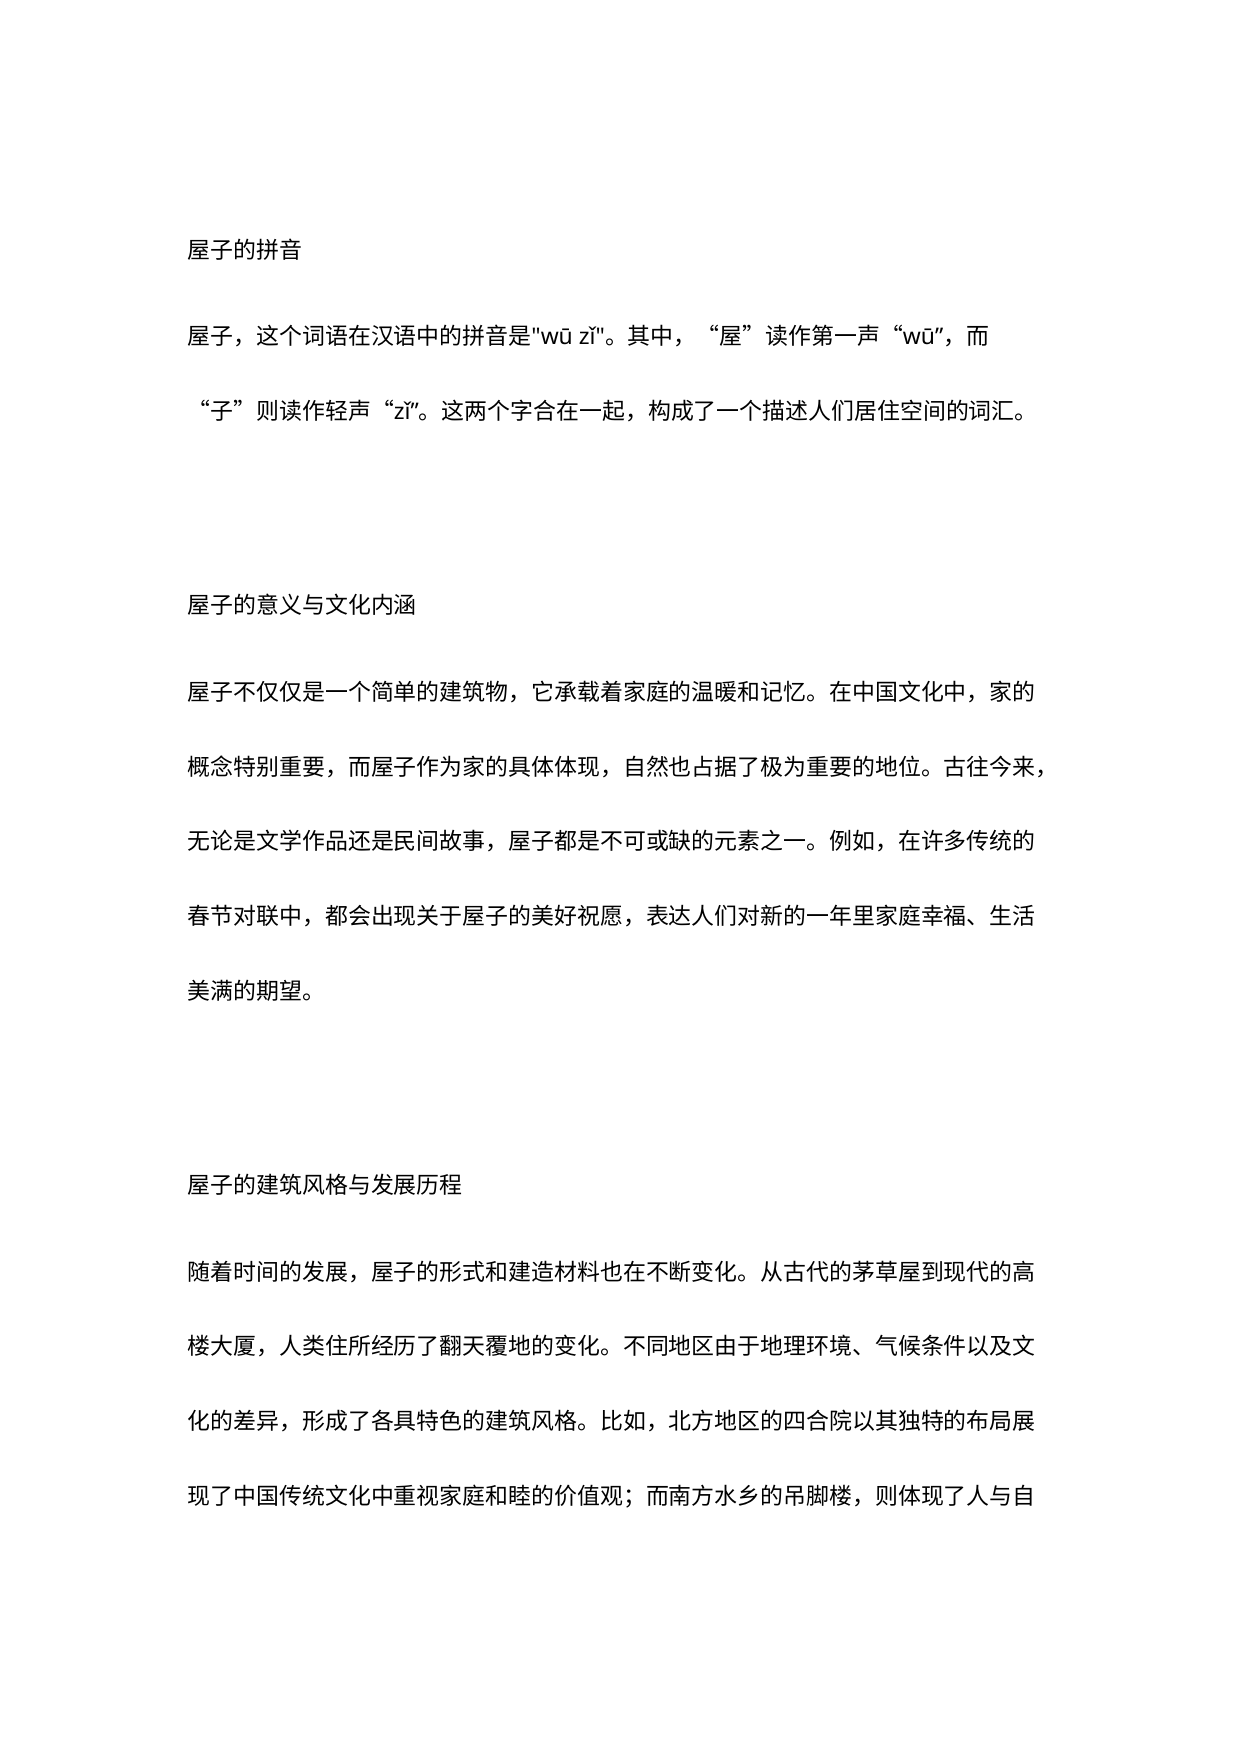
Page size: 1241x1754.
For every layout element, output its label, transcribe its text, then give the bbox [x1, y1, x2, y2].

text 屋子不仅仅是一个简单的建筑物，它承载着家庭的温暖和记忆。在中国文化中，家的概念特别重要，而屋子作为家的具体体现，自然也占据了极为重要的地位。古往今来，无论是文学作品还是民间故事，屋子都是不可或缺的元素之一。例如，在许多传统的春节对联中，都会出现关于屋子的美好祝愿，表达人们对新的一年里家庭幸福、生活美满的期望。 [187, 658, 1053, 1022]
text 屋子的建筑风格与发展历程 [187, 1151, 1053, 1216]
text 屋子，这个词语在汉语中的拼音是"wū zǐ"。其中，“屋”读作第一声“wū”，而“子”则读作轻声“zǐ”。这两个字合在一起，构成了一个描述人们居住空间的词汇。 [187, 302, 1053, 442]
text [187, 1238, 1053, 1527]
text 屋子的意义与文化内涵 [187, 571, 1053, 636]
text 屋子的拼音 [187, 216, 1053, 281]
